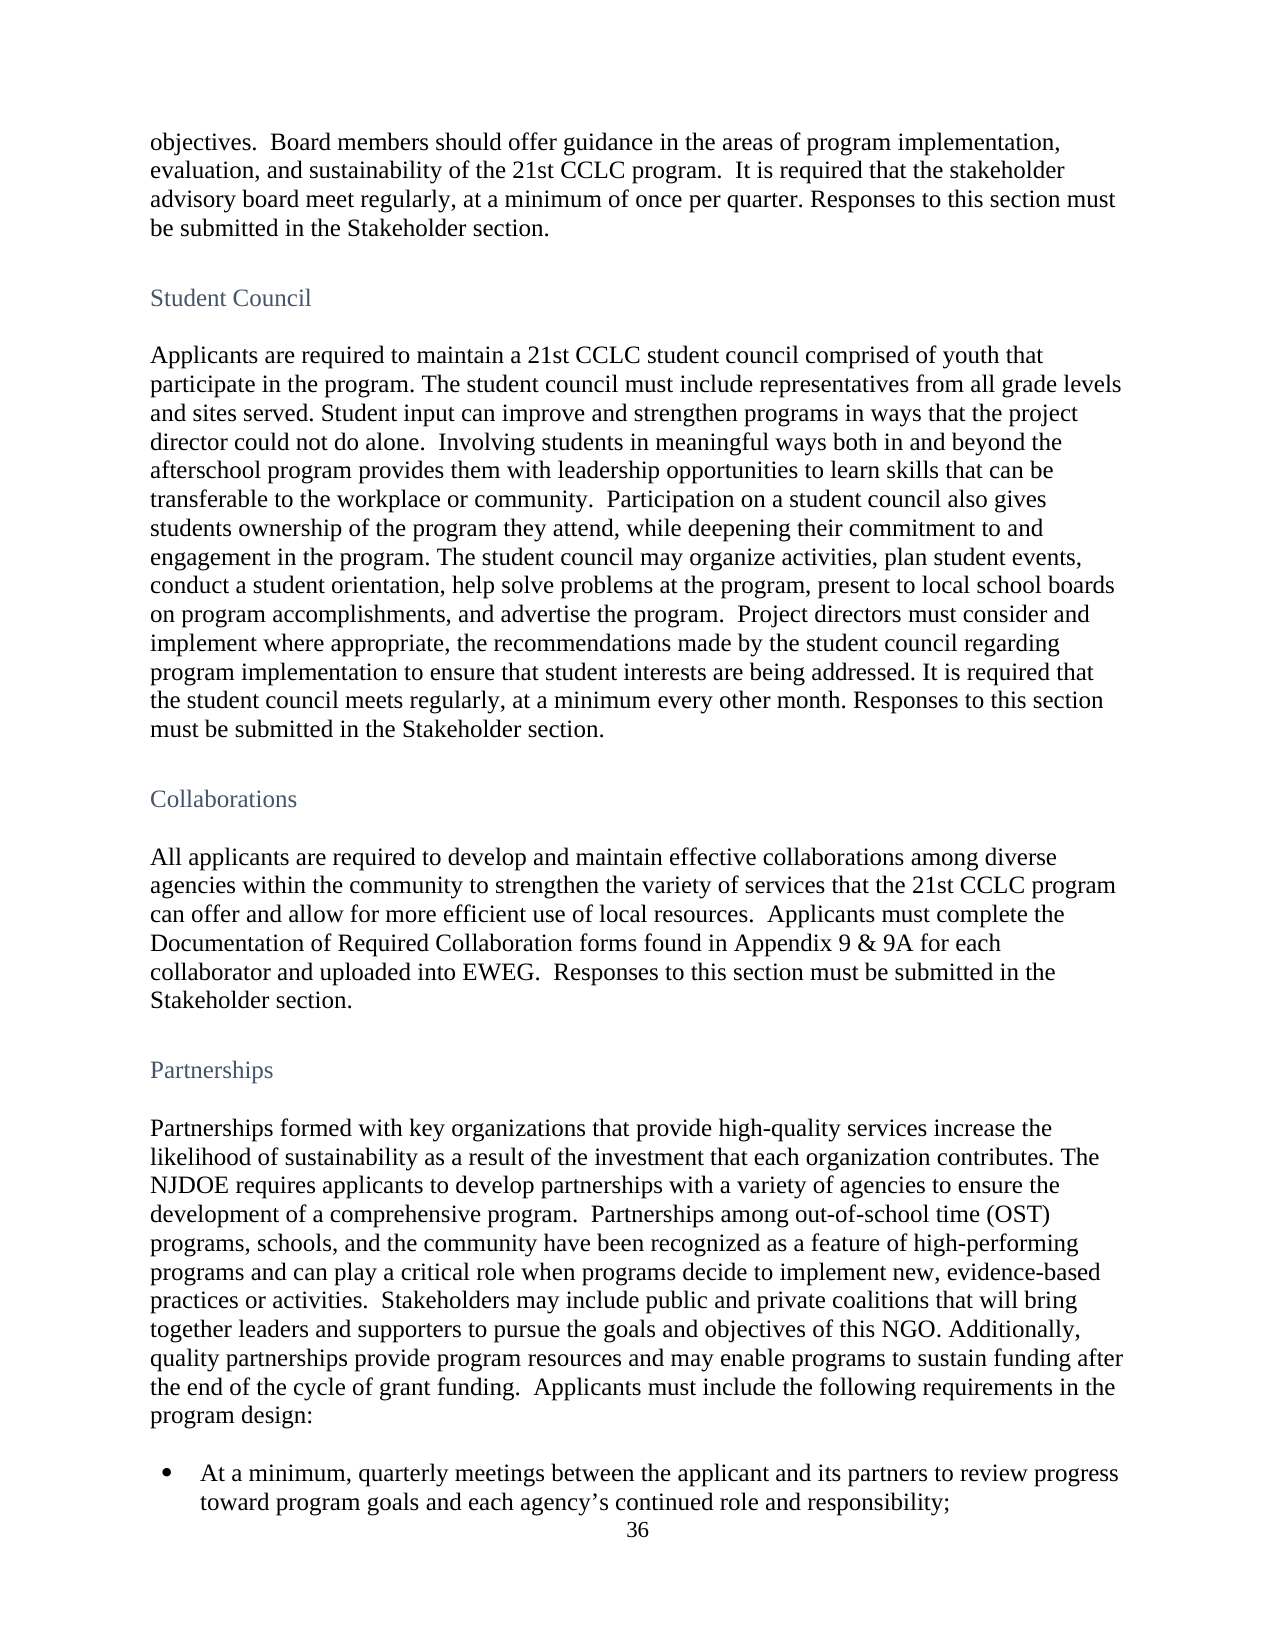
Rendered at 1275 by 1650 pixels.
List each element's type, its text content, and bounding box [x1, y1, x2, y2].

list At a minimum, quarterly meetings between the applicant and its partners to review progress toward program goals and each agency’s continued role and responsibility; [162, 1458, 1125, 1516]
subtitle Student Council [150, 283, 1125, 312]
list Partnerships formed with key organizations that provide high-quality services increase the likelihood of sustainability as a result of the investment that each organization contributes. The NJDOE requires applicants to develop partnerships with a variety of agencies to ensure the development of a comprehensive program. Partnerships among out-of-school time (OST) programs, schools, and the community have been recognized as a feature of high-performing programs and can play a critical role when programs decide to implement new, evidence-based practices or activities. Stakeholders may include public and private coalitions that will bring together leaders and supporters to pursue the goals and objectives of this NGO. Additionally, quality partnerships provide program resources and may enable programs to sustain funding after the end of the cycle of grant funding. Applicants must include the following requirements in the program design: [150, 1113, 1125, 1429]
text All applicants are required to develop and maintain effective collaborations among diverse agencies within the community to strengthen the variety of services that the 21st CCLC program can offer and allow for more efficient use of local resources. Applicants must complete the Documentation of Required Collaboration forms found in Appendix 9 & 9A for each collaborator and uploaded into EWEG. Responses to this section must be submitted in the Stakeholder section. [150, 842, 1125, 1014]
subtitle Partnerships [150, 1056, 1125, 1084]
text Applicants are required to maintain a 21st CCLC student council comprised of youth that participate in the program. The student council must include representatives from all grade levels and sites served. Student input can improve and strengthen programs in ways that the project director could not do alone. Involving students in meaningful ways both in and beyond the afterschool program provides them with leadership opportunities to learn skills that can be transferable to the workplace or community. Participation on a student council also gives students ownership of the program they attend, while deepening their commitment to and engagement in the program. The student council may organize activities, plan student events, conduct a student orientation, help solve problems at the program, present to local school boards on program accomplishments, and advertise the program. Project directors must consider and implement where appropriate, the recommendations made by the student council regarding program implementation to ensure that student interests are being addressed. It is required that the student council meets regularly, at a minimum every other month. Responses to this section must be submitted in the Stakeholder section. [150, 341, 1125, 743]
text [150, 127, 1125, 242]
subtitle Collaborations [150, 784, 1125, 813]
